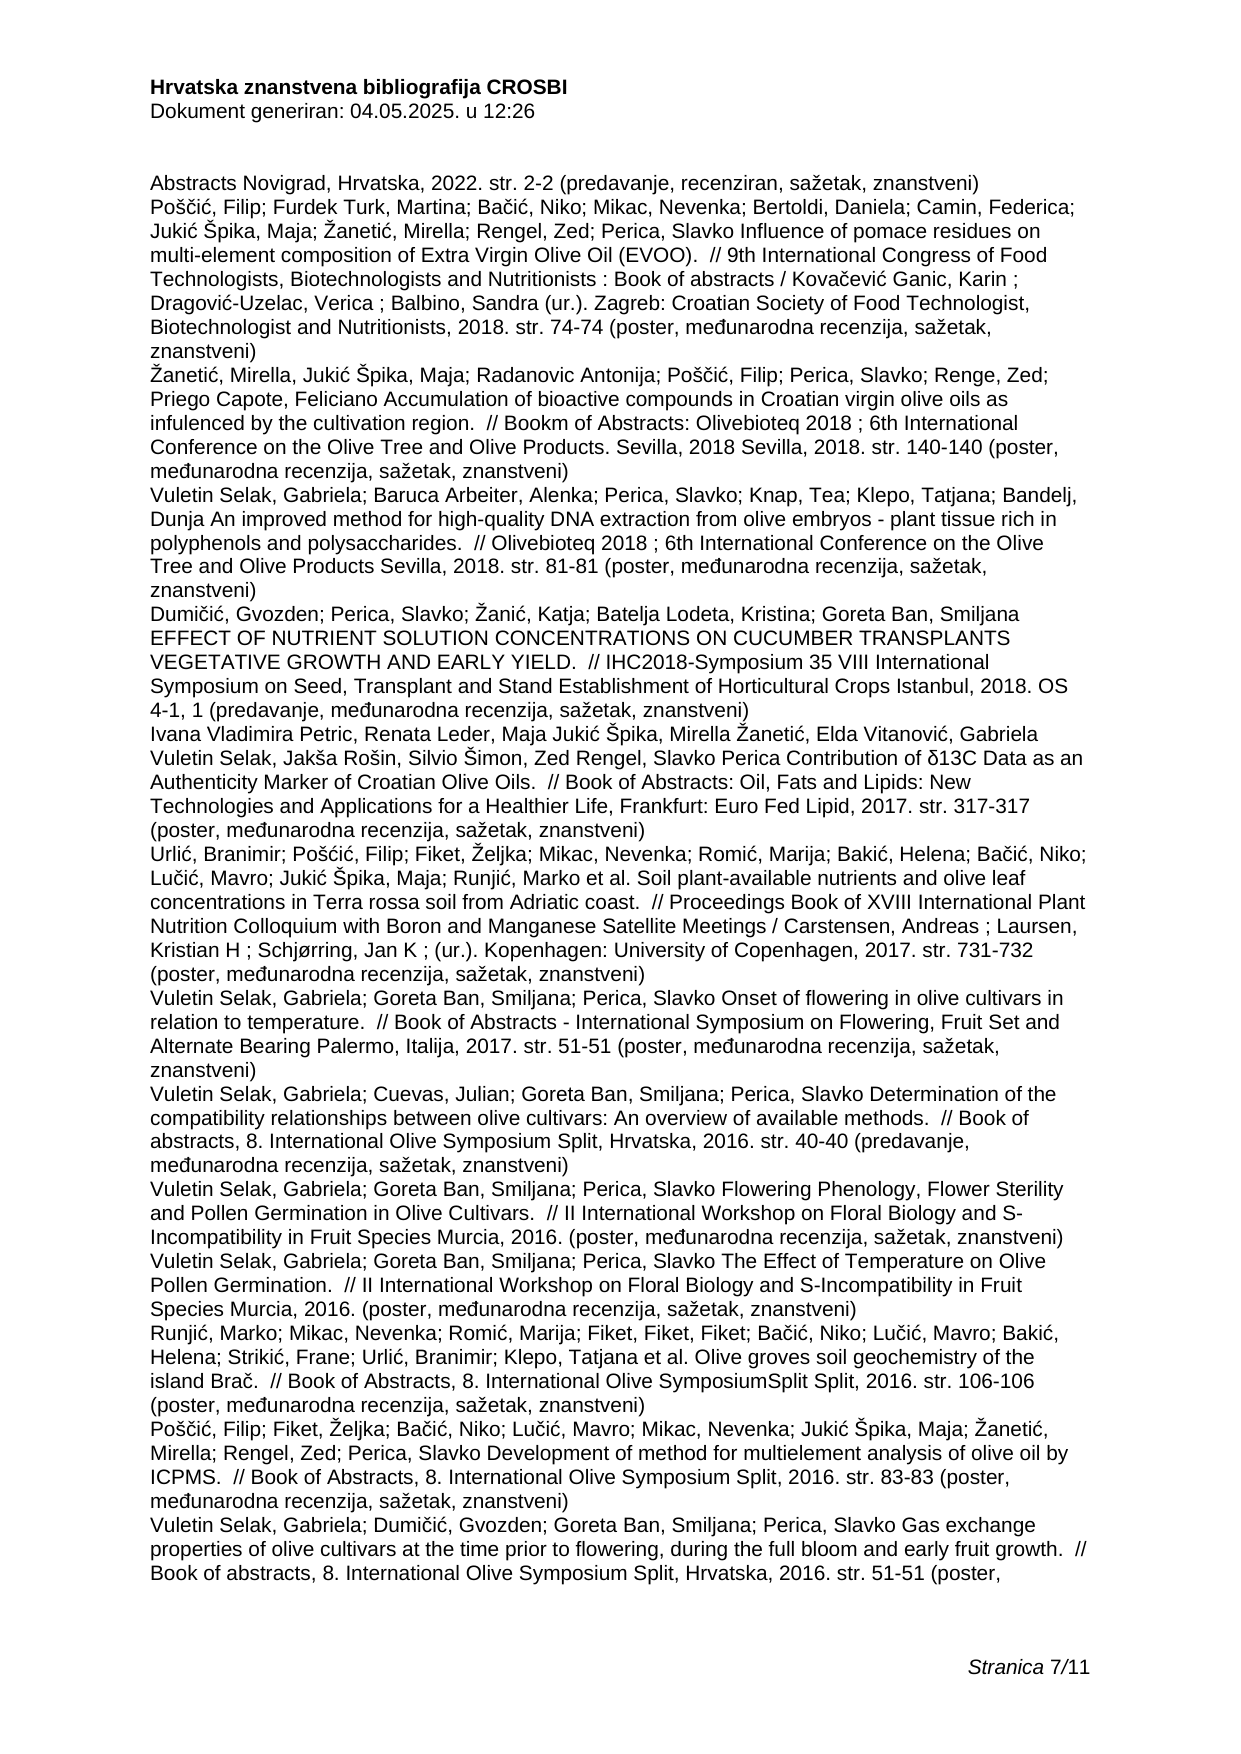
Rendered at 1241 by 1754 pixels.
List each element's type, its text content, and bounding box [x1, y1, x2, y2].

text Dumičić, Gvozden; Perica, Slavko; Žanić, Katja; Batelja Lodeta, Kristina; Goreta Ban, Smiljana [150, 602, 1090, 722]
text Vuletin Selak, Gabriela; Cuevas, Julian; Goreta Ban, Smiljana; Perica, Slavko [150, 1081, 1090, 1177]
text Ivana Vladimira Petric, Renata Leder, Maja Jukić Špika, Mirella Žanetić, Elda Vitanović, Gabriela Vuletin Selak, Jakša Rošin, Silvio Šimon, Zed Rengel, Slavko Perica [150, 722, 1090, 842]
text Vuletin Selak, Gabriela; Baruca Arbeiter, Alenka; Perica, Slavko; Knap, Tea; Klepo, Tatjana; Bandelj, Dunja [150, 482, 1090, 602]
text Poščić, Filip; Furdek Turk, Martina; Bačić, Niko; Mikac, Nevenka; Bertoldi, Daniela; Camin, Federica; Jukić Špika, Maja; Žanetić, Mirella; Rengel, Zed; Perica, Slavko [150, 195, 1090, 363]
text Vuletin Selak, Gabriela; Goreta Ban, Smiljana; Perica, Slavko [150, 986, 1090, 1081]
text Vuletin Selak, Gabriela; Goreta Ban, Smiljana; Perica, Slavko [150, 1249, 1090, 1321]
text Poščić, Filip; Fiket, Željka; Bačić, Niko; Lučić, Mavro; Mikac, Nevenka; Jukić Špika, Maja; Žanetić, Mirella; Rengel, Zed; Perica, Slavko [150, 1417, 1090, 1513]
text Runjić, Marko; Mikac, Nevenka; Romić, Marija; Fiket, Fiket, Fiket; Bačić, Niko; Lučić, Mavro; Bakić, Helena; Strikić, Frane; Urlić, Branimir; Klepo, Tatjana et al. [150, 1321, 1090, 1417]
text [150, 171, 1090, 195]
text Urlić, Branimir; Pošćić, Filip; Fiket, Željka; Mikac, Nevenka; Romić, Marija; Bakić, Helena; Bačić, Niko; Lučić, Mavro; Jukić Špika, Maja; Runjić, Marko et al. [150, 842, 1090, 986]
text Žanetić, Mirella, Jukić Špika, Maja; Radanovic Antonija; Poščić, Filip; Perica, Slavko; Renge, Zed; Priego Capote, Feliciano [150, 363, 1090, 482]
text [150, 1513, 1090, 1584]
text Vuletin Selak, Gabriela; Goreta Ban, Smiljana; Perica, Slavko [150, 1177, 1090, 1249]
